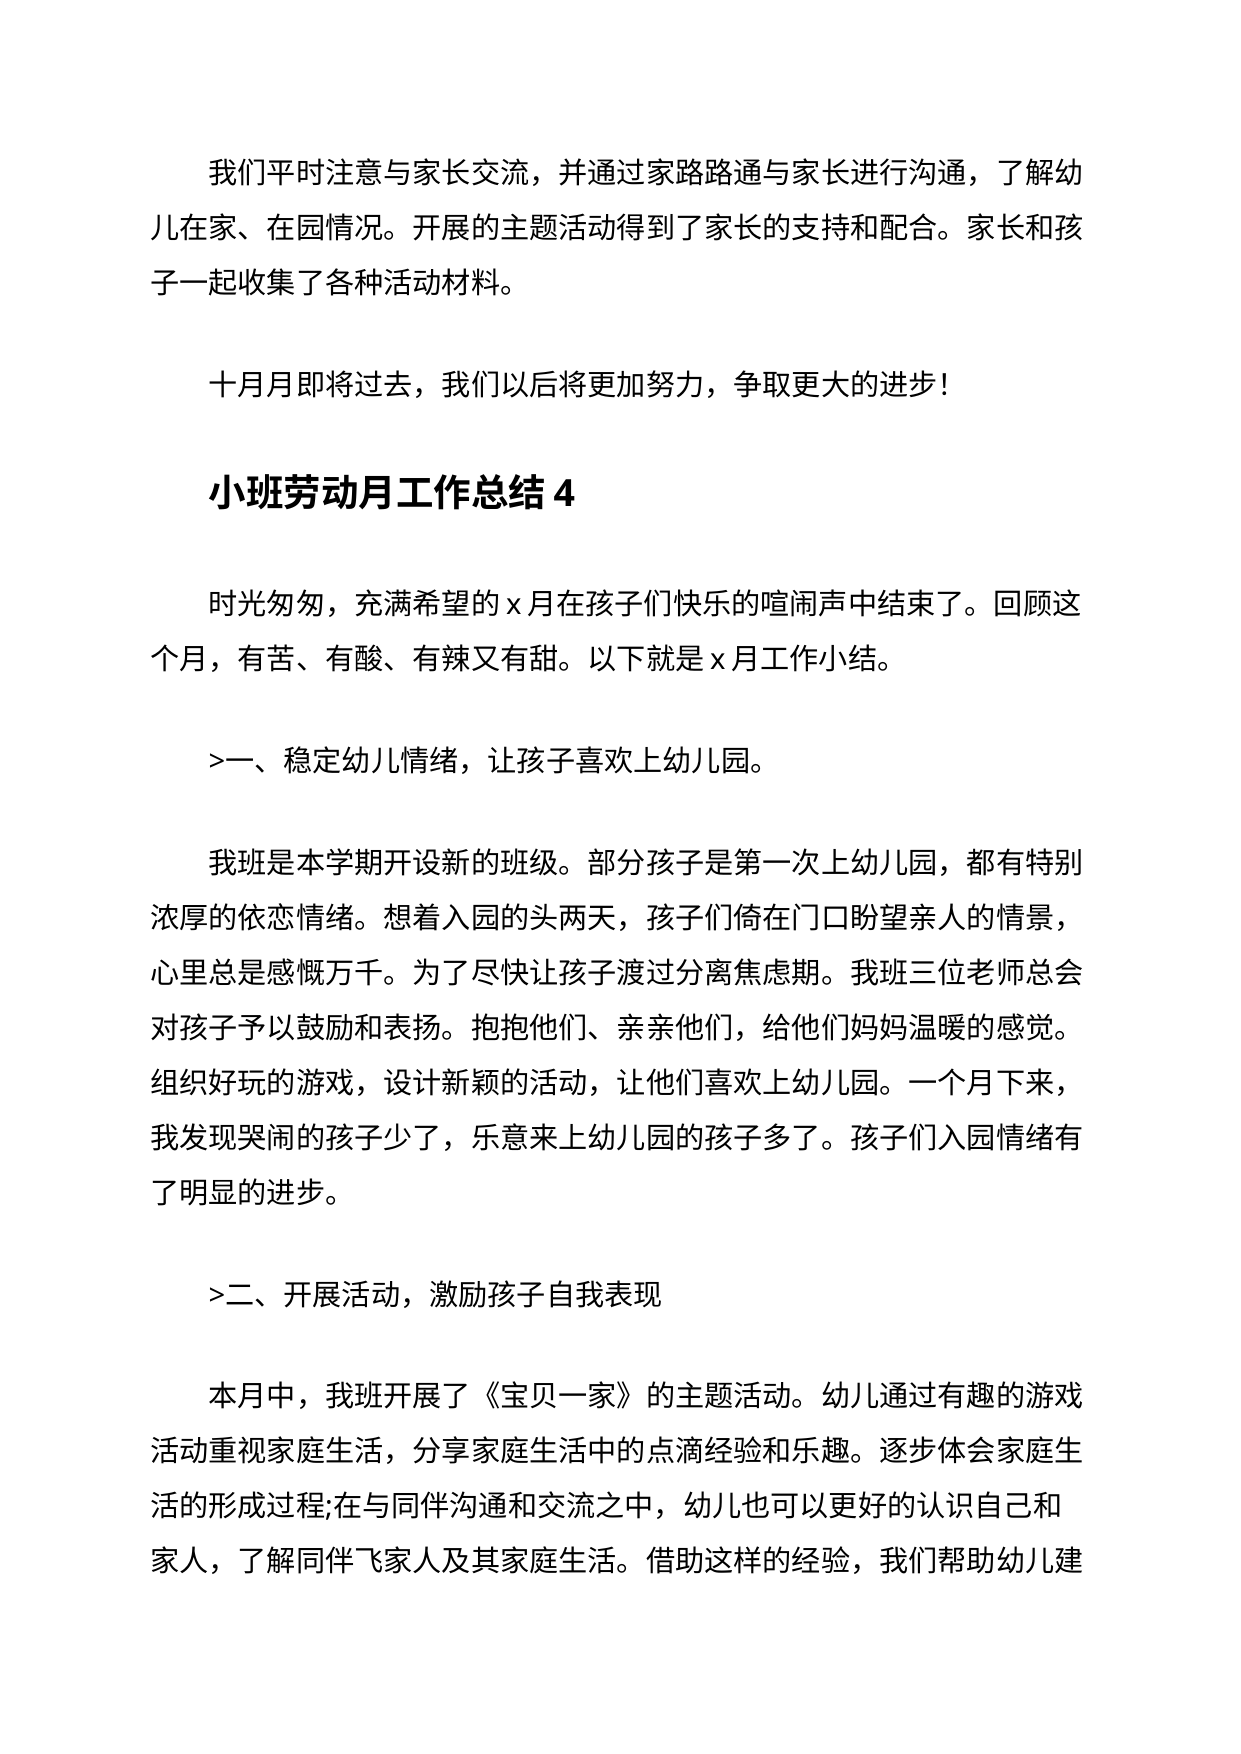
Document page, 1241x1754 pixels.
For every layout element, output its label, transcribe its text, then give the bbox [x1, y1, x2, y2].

text >二、开展活动，激励孩子自我表现 [150, 1271, 1090, 1313]
text 十月月即将过去，我们以后将更加努力，争取更大的进步！ [150, 362, 1090, 404]
text 时光匆匆，充满希望的x月在孩子们快乐的喧闹声中结束了。回顾这个月，有苦、有酸、有辣又有甜。以下就是x月工作小结。 [150, 581, 1090, 678]
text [150, 1373, 1090, 1580]
text 我班是本学期开设新的班级。部分孩子是第一次上幼儿园，都有特别浓厚的依恋情绪。想着入园的头两天，孩子们倚在门口盼望亲人的情景，心里总是感慨万千。为了尽快让孩子渡过分离焦虑期。我班三位老师总会对孩子予以鼓励和表扬。抱抱他们、亲亲他们，给他们妈妈温暖的感觉。组织好玩的游戏，设计新颖的活动，让他们喜欢上幼儿园。一个月下来，我发现哭闹的孩子少了，乐意来上幼儿园的孩子多了。孩子们入园情绪有了明显的进步。 [150, 840, 1090, 1212]
text 我们平时注意与家长交流，并通过家路路通与家长进行沟通，了解幼儿在家、在园情况。开展的主题活动得到了家长的支持和配合。家长和孩子一起收集了各种活动材料。 [150, 150, 1090, 302]
text 小班劳动月工作总结4 [150, 463, 1090, 518]
text >一、稳定幼儿情绪，让孩子喜欢上幼儿园。 [150, 738, 1090, 780]
